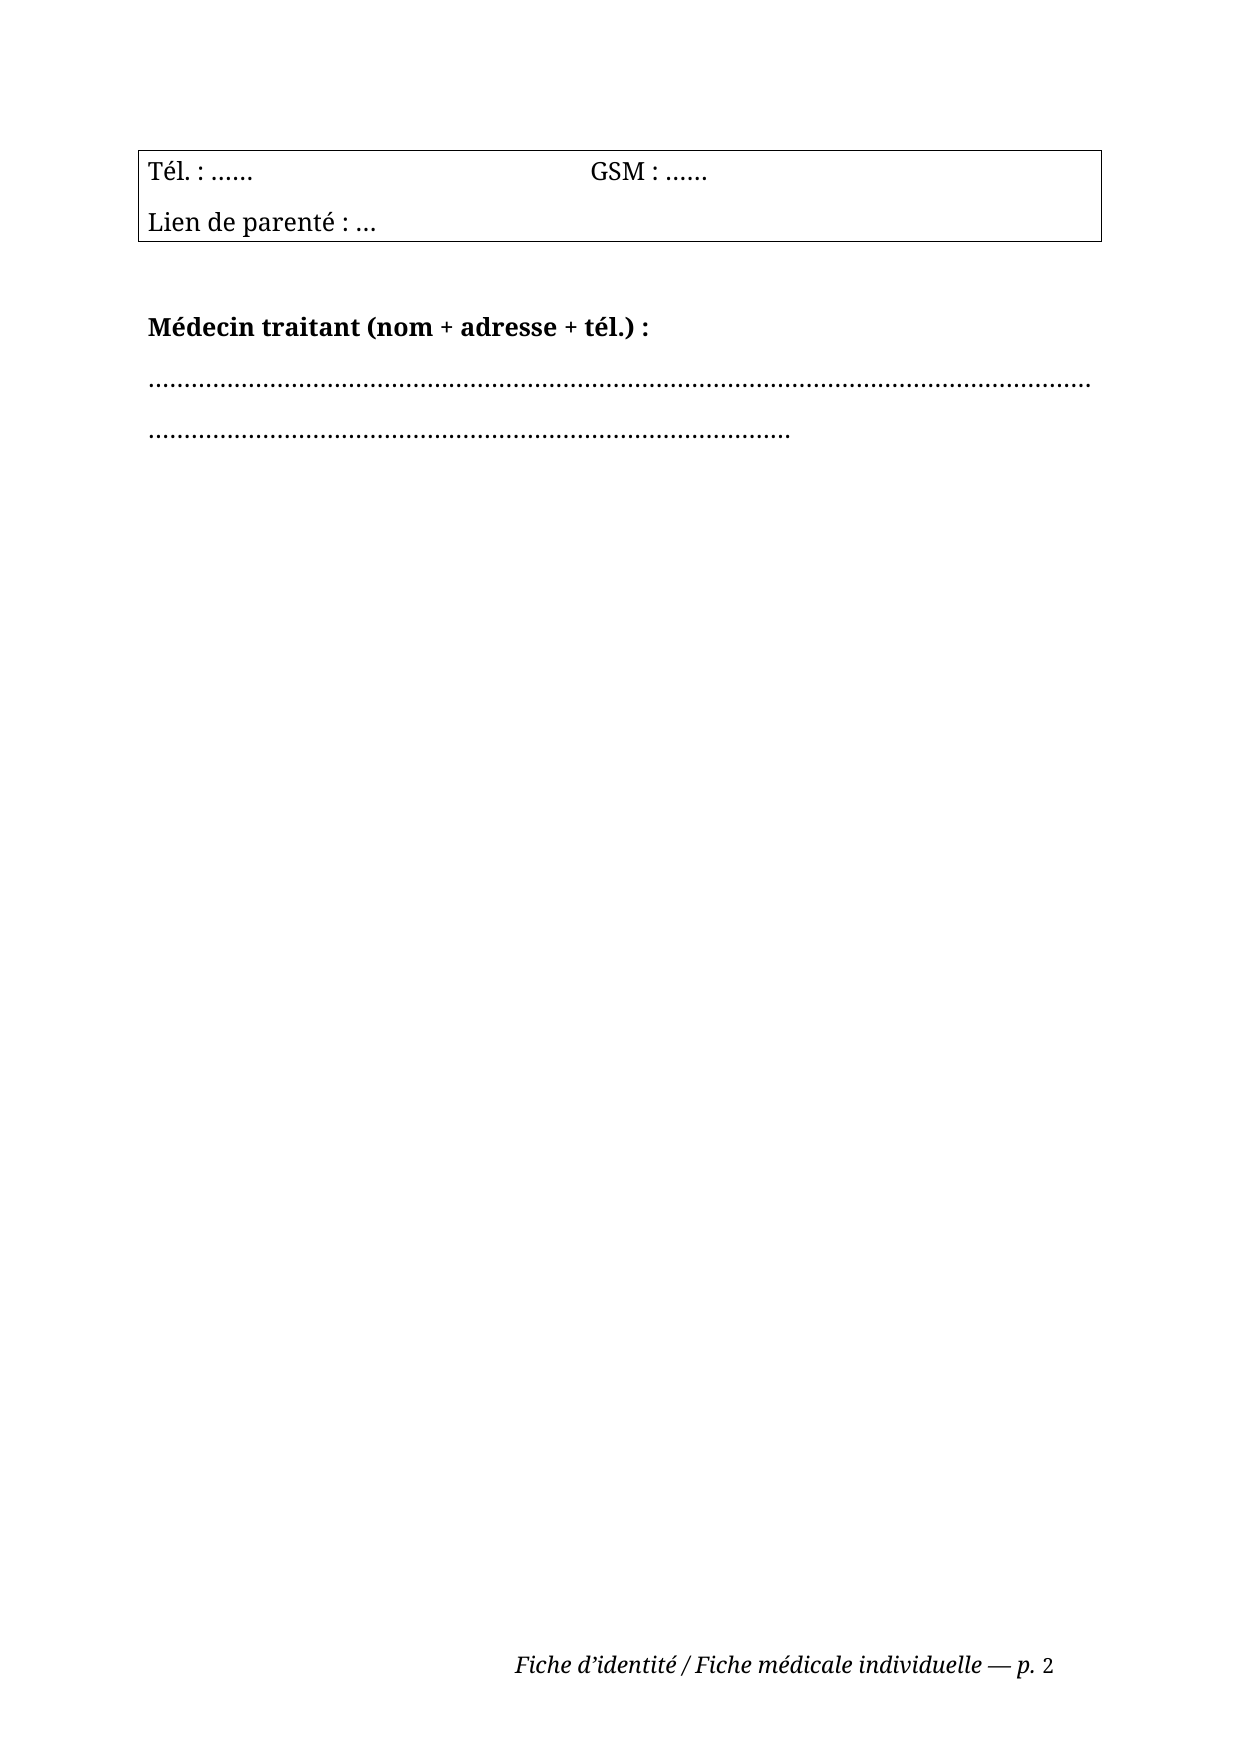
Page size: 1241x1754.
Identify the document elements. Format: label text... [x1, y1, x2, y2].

text …………………………………………………………………………………………………………………………………………………………………………………………………… [148, 361, 1093, 446]
text Lien de parenté : … [139, 201, 1101, 241]
text Tél. : …… GSM : …… [139, 151, 1101, 187]
text Médecin traitant (nom + adresse + tél.) : [148, 310, 1093, 344]
